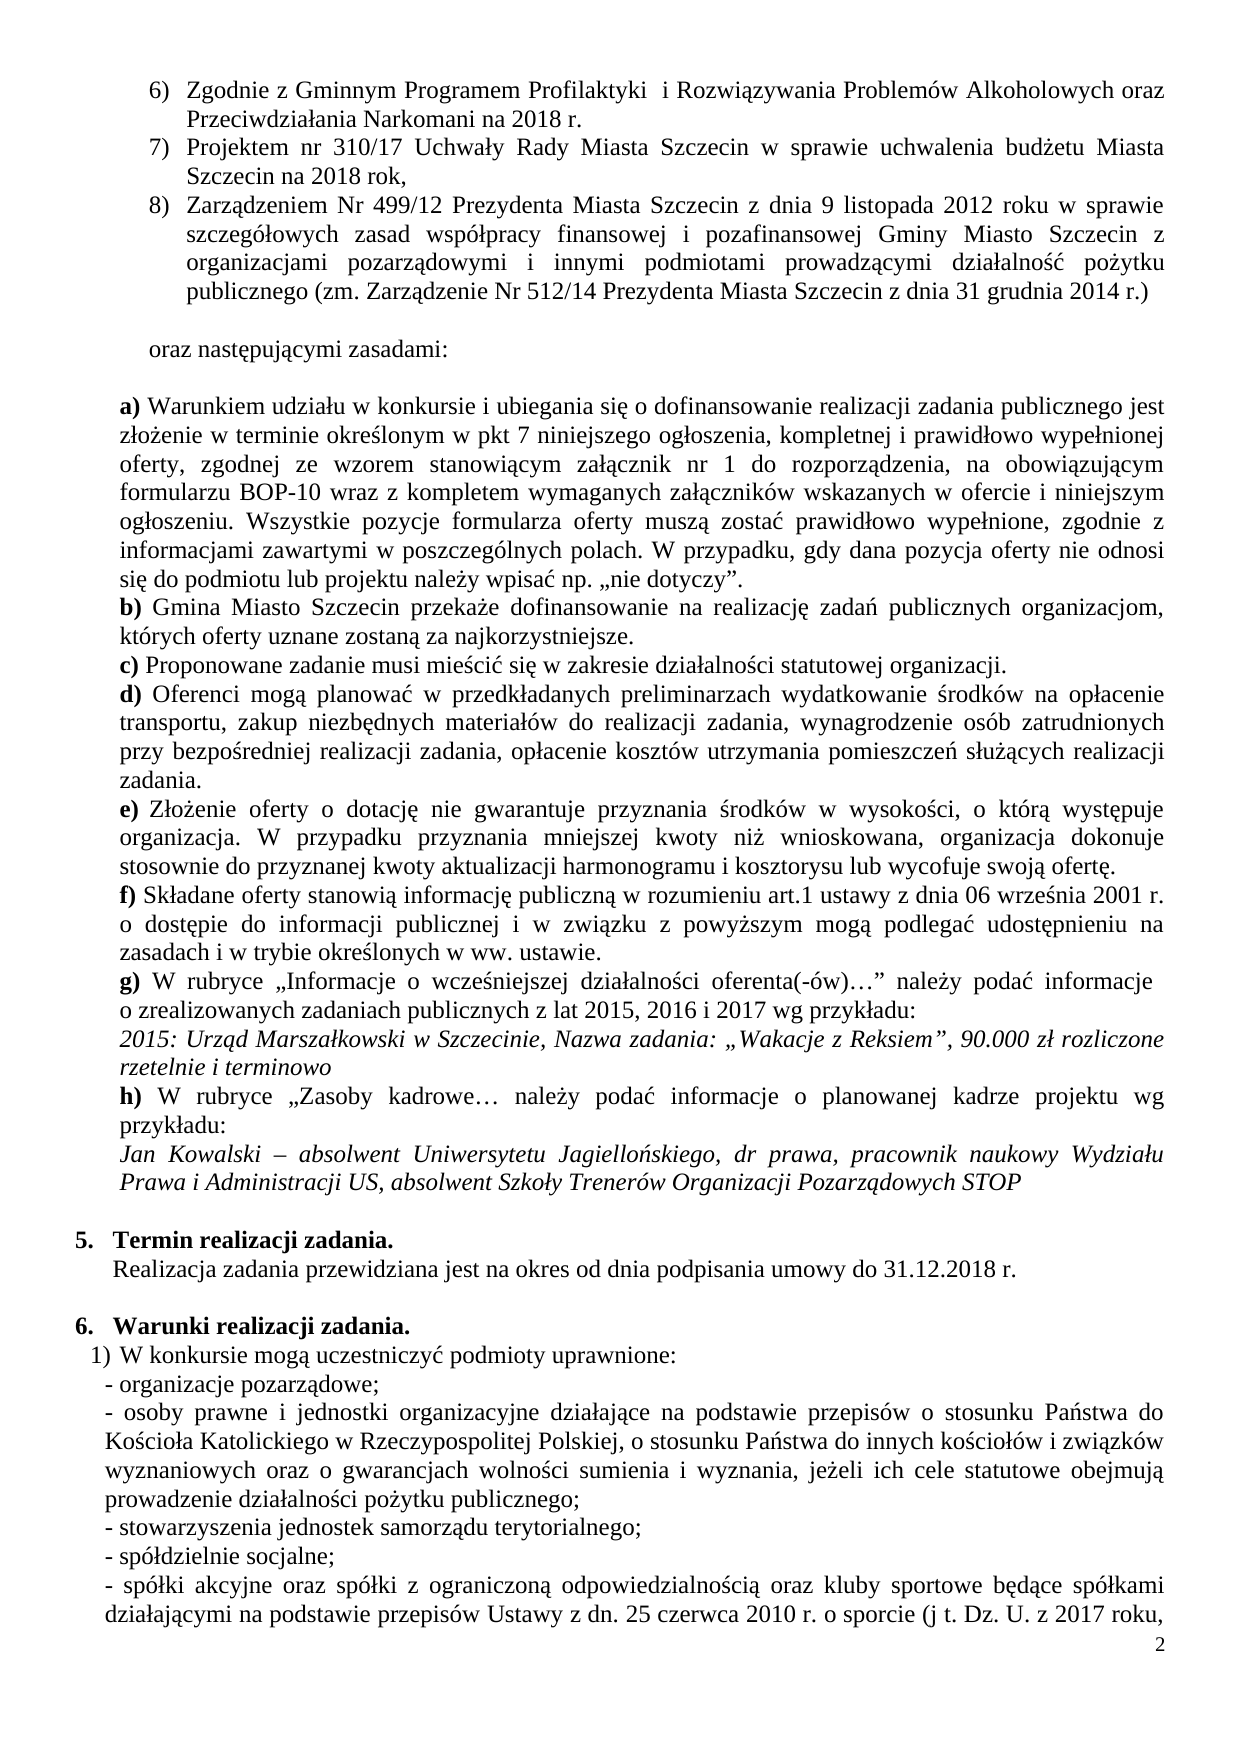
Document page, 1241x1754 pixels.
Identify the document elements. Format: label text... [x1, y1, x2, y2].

list W konkursie mogą uczestniczyć podmioty uprawnione: [90, 1340, 1165, 1369]
text e) Złożenie oferty o dotację nie gwarantuje przyznania środków w wysokości, o którą występuje organizacja. W przypadku przyznania mniejszej kwoty niż wnioskowana, organizacja dokonuje stosownie do przyznanej kwoty aktualizacji harmonogramu i kosztorysu lub wycofuje swoją ofertę. [119, 794, 1165, 880]
text d) Oferenci mogą planować w przedkładanych preliminarzach wydatkowanie środków na opłacenie transportu, zakup niezbędnych materiałów do realizacji zadania, wynagrodzenie osób zatrudnionych przy bezpośredniej realizacji zadania, opłacenie kosztów utrzymania pomieszczeń służących realizacji zadania. [119, 679, 1165, 794]
list Zgodnie z Gminnym Programem Profilaktyki i Rozwiązywania Problemów Alkoholowych oraz Przeciwdziałania Narkomani na 2018 r. [148, 75, 1165, 132]
text a) Warunkiem udziału w konkursie i ubiegania się o dofinansowanie realizacji zadania publicznego jest złożenie w terminie określonym w pkt 7 niniejszego ogłoszenia, kompletnej i prawidłowo wypełnionej oferty, zgodnej ze wzorem stanowiącym załącznik nr 1 do rozporządzenia, na obowiązującym formularzu BOP-10 wraz z kompletem wymaganych załączników wskazanych w ofercie i niniejszym ogłoszeniu. Wszystkie pozycje formularza oferty muszą zostać prawidłowo wypełnione, zgodnie z informacjami zawartymi w poszczególnych polach. W przypadku, gdy dana pozycja oferty nie odnosi się do podmiotu lub projektu należy wpisać np. „nie dotyczy”. [119, 391, 1165, 592]
text b) Gmina Miasto Szczecin przekaże dofinansowanie na realizację zadań publicznych organizacjom, których oferty uznane zostaną za najkorzystniejsze. [119, 592, 1165, 650]
text Jan Kowalski – absolwent Uniwersytetu Jagiellońskiego, dr prawa, pracownik naukowy Wydziału Prawa i Administracji US, absolwent Szkoły Trenerów Organizacji Pozarządowych STOP [119, 1139, 1165, 1196]
text Realizacja zadania przewidziana jest na okres od dnia podpisania umowy do 31.12.2018 r. [112, 1254, 1165, 1282]
list Termin realizacji zadania. [75, 1225, 1165, 1254]
text - osoby prawne i jednostki organizacyjne działające na podstawie przepisów o stosunku Państwa do Kościoła Katolickiego w Rzeczypospolitej Polskiej, o stosunku Państwa do innych kościołów i związków wyznaniowych oraz o gwarancjach wolności sumienia i wyznania, jeżeli ich cele statutowe obejmują prowadzenie działalności pożytku publicznego; [104, 1397, 1165, 1512]
list Projektem nr 310/17 Uchwały Rady Miasta Szczecin w sprawie uchwalenia budżetu Miasta Szczecin na 2018 rok, [148, 132, 1165, 190]
text h) W rubryce „Zasoby kadrowe… należy podać informacje o planowanej kadrze projektu wg przykładu: [119, 1081, 1165, 1139]
text g) W rubryce „Informacje o wcześniejszej działalności oferenta(-ów)…” należy podać informacje o zrealizowanych zadaniach publicznych z lat 2015, 2016 i 2017 wg przykładu: [119, 966, 1165, 1024]
text - spółdzielnie socjalne; [104, 1541, 1165, 1570]
text oraz następującymi zasadami: [148, 334, 1165, 362]
list Warunki realizacji zadania. [75, 1311, 1165, 1340]
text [104, 1570, 1165, 1627]
text c) Proponowane zadanie musi mieścić się w zakresie działalności statutowej organizacji. [119, 650, 1165, 679]
text 2015: Urząd Marszałkowski w Szczecinie, Nazwa zadania: „Wakacje z Reksiem”, 90.000 zł rozliczone rzetelnie i terminowo [119, 1024, 1165, 1081]
text f) Składane oferty stanowią informację publiczną w rozumieniu art.1 ustawy z dnia 06 września 2001 r. o dostępie do informacji publicznej i w związku z powyższym mogą podlegać udostępnieniu na zasadach i w trybie określonych w ww. ustawie. [119, 880, 1165, 966]
text - organizacje pozarządowe; [104, 1369, 1165, 1397]
text - stowarzyszenia jednostek samorządu terytorialnego; [104, 1512, 1165, 1541]
list Zarządzeniem Nr 499/12 Prezydenta Miasta Szczecin z dnia 9 listopada 2012 roku w sprawie szczegółowych zasad współpracy finansowej i pozafinansowej Gminy Miasto Szczecin z organizacjami pozarządowymi i innymi podmiotami prowadzącymi działalność pożytku publicznego (zm. Zarządzenie Nr 512/14 Prezydenta Miasta Szczecin z dnia 31 grudnia 2014 r.) [148, 190, 1165, 305]
